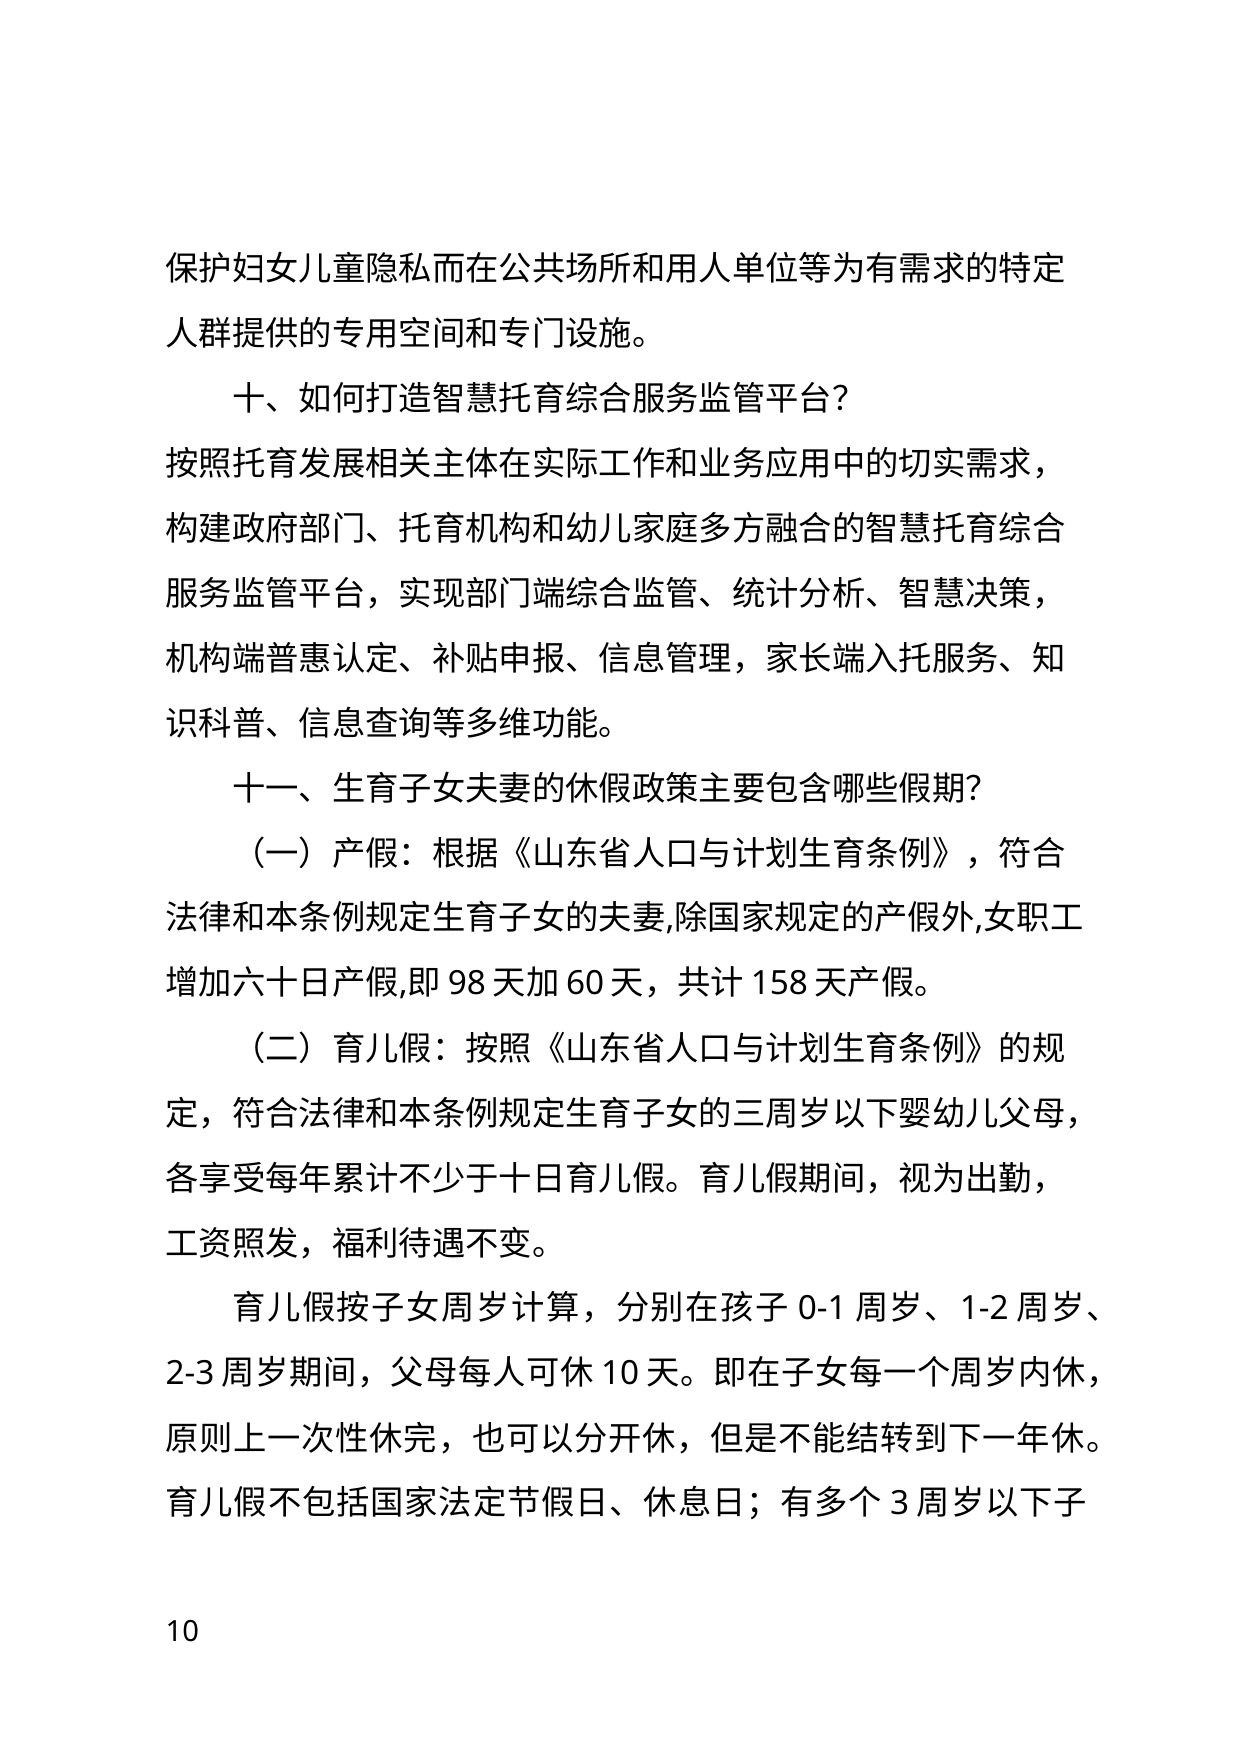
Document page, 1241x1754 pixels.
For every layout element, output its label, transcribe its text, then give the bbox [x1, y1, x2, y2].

text （二）育儿假：按照《山东省人口与计划生育条例》的规定，符合法律和本条例规定生育子女的三周岁以下婴幼儿父母，各享受每年累计不少于十日育儿假。育儿假期间，视为出勤，工资照发，福利待遇不变。 [165, 1013, 1087, 1273]
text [165, 233, 1087, 363]
text 十、如何打造智慧托育综合服务监管平台？ [165, 363, 1087, 428]
text 十一、生育子女夫妻的休假政策主要包含哪些假期？ [165, 753, 1087, 818]
text 按照托育发展相关主体在实际工作和业务应用中的切实需求，构建政府部门、托育机构和幼儿家庭多方融合的智慧托育综合服务监管平台，实现部门端综合监管、统计分析、智慧决策，机构端普惠认定、补贴申报、信息管理，家长端入托服务、知识科普、信息查询等多维功能。 [165, 428, 1087, 753]
text （一）产假：根据《山东省人口与计划生育条例》，符合法律和本条例规定生育子女的夫妻,除国家规定的产假外,女职工增加六十日产假,即98天加60天，共计158天产假。 [165, 818, 1087, 1013]
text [165, 1273, 1087, 1533]
